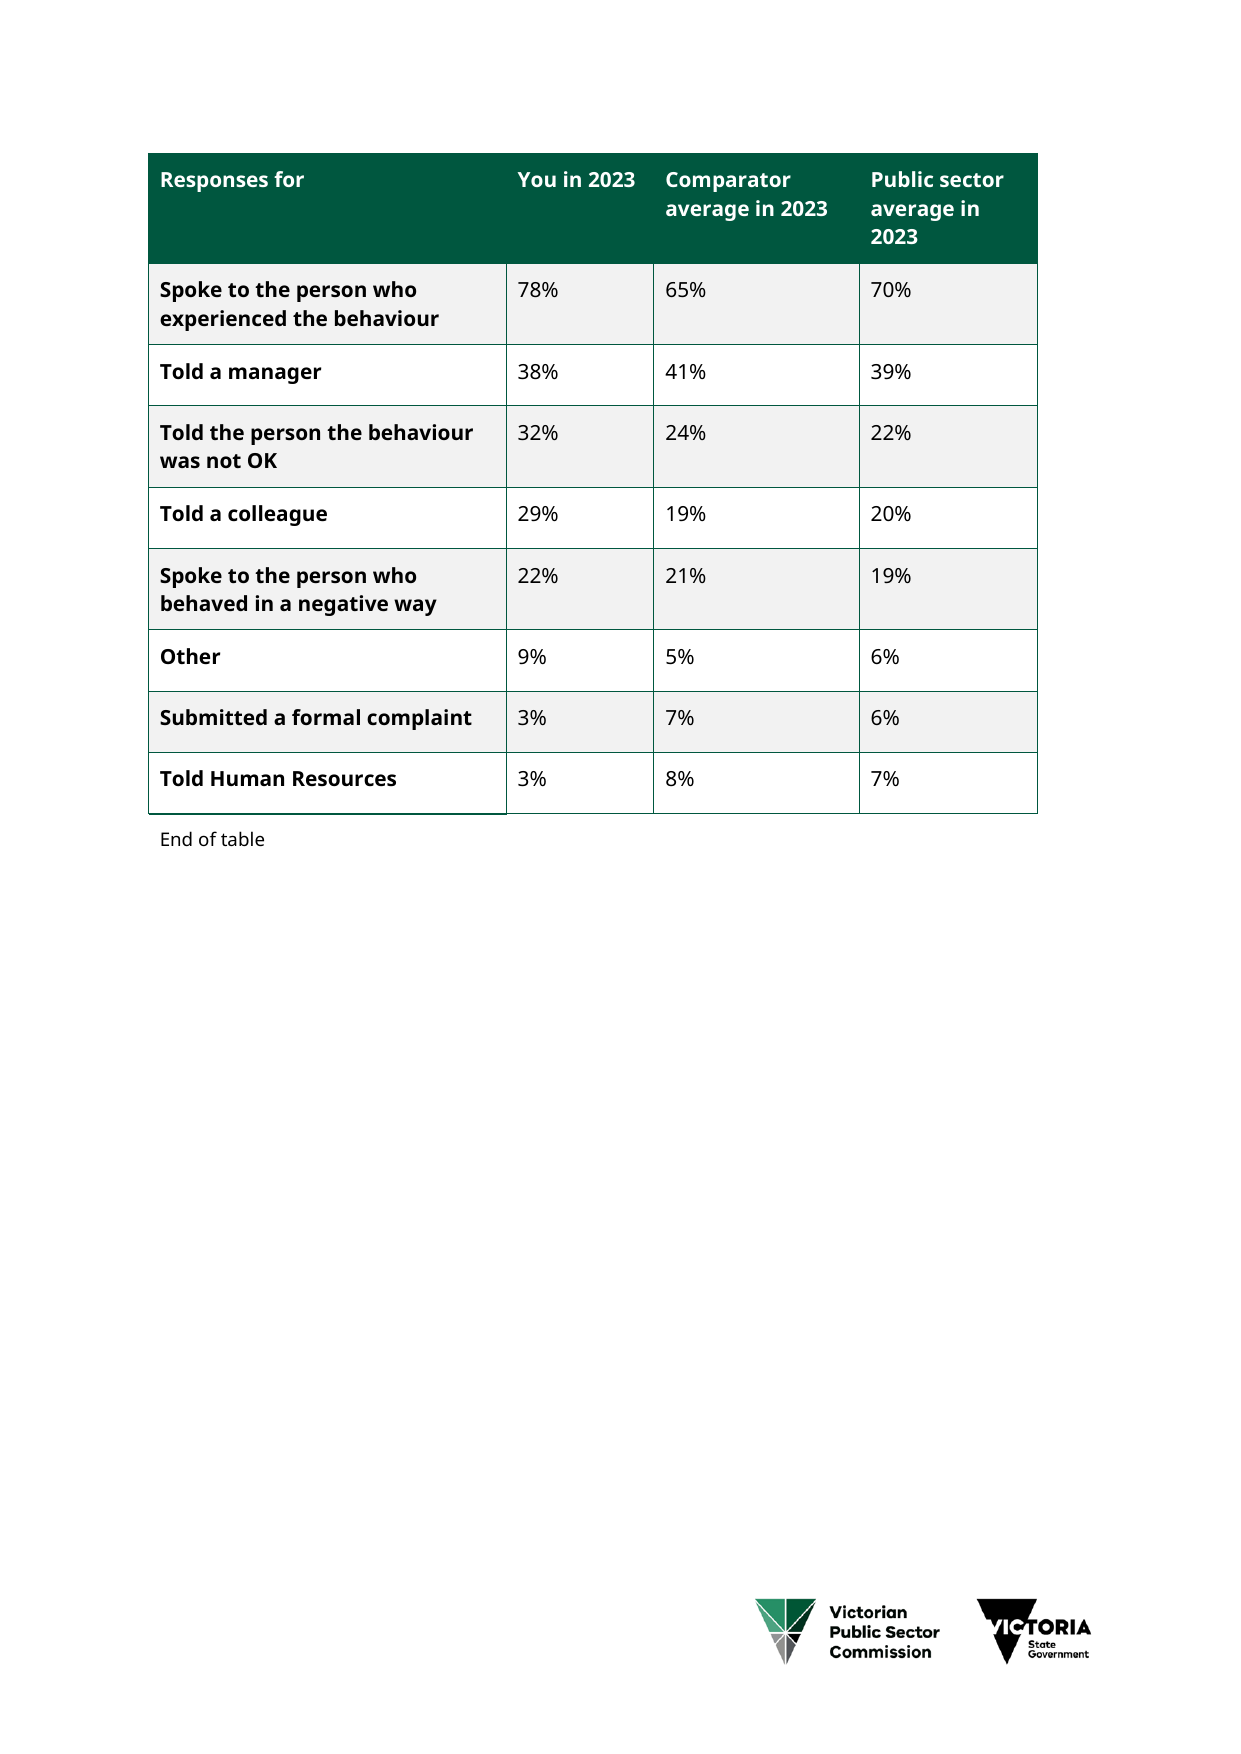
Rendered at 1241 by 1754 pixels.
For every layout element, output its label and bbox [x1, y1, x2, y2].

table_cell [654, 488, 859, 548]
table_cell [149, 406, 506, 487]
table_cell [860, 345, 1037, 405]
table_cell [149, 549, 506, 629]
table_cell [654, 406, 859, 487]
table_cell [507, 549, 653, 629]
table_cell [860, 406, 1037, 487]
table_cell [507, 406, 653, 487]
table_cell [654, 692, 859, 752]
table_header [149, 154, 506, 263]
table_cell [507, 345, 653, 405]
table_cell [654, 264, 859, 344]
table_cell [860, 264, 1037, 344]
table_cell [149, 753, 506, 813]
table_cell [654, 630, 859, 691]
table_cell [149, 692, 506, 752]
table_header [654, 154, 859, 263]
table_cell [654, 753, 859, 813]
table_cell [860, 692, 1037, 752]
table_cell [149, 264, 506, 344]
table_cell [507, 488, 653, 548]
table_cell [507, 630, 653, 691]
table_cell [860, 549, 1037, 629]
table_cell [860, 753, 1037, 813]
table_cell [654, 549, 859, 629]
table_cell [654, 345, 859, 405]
picture [754, 1598, 1093, 1666]
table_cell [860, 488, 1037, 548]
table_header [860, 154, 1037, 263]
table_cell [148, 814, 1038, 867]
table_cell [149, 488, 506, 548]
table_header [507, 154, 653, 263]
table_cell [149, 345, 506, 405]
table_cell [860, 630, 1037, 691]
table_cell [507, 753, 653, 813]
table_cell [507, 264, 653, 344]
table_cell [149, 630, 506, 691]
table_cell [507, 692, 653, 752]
